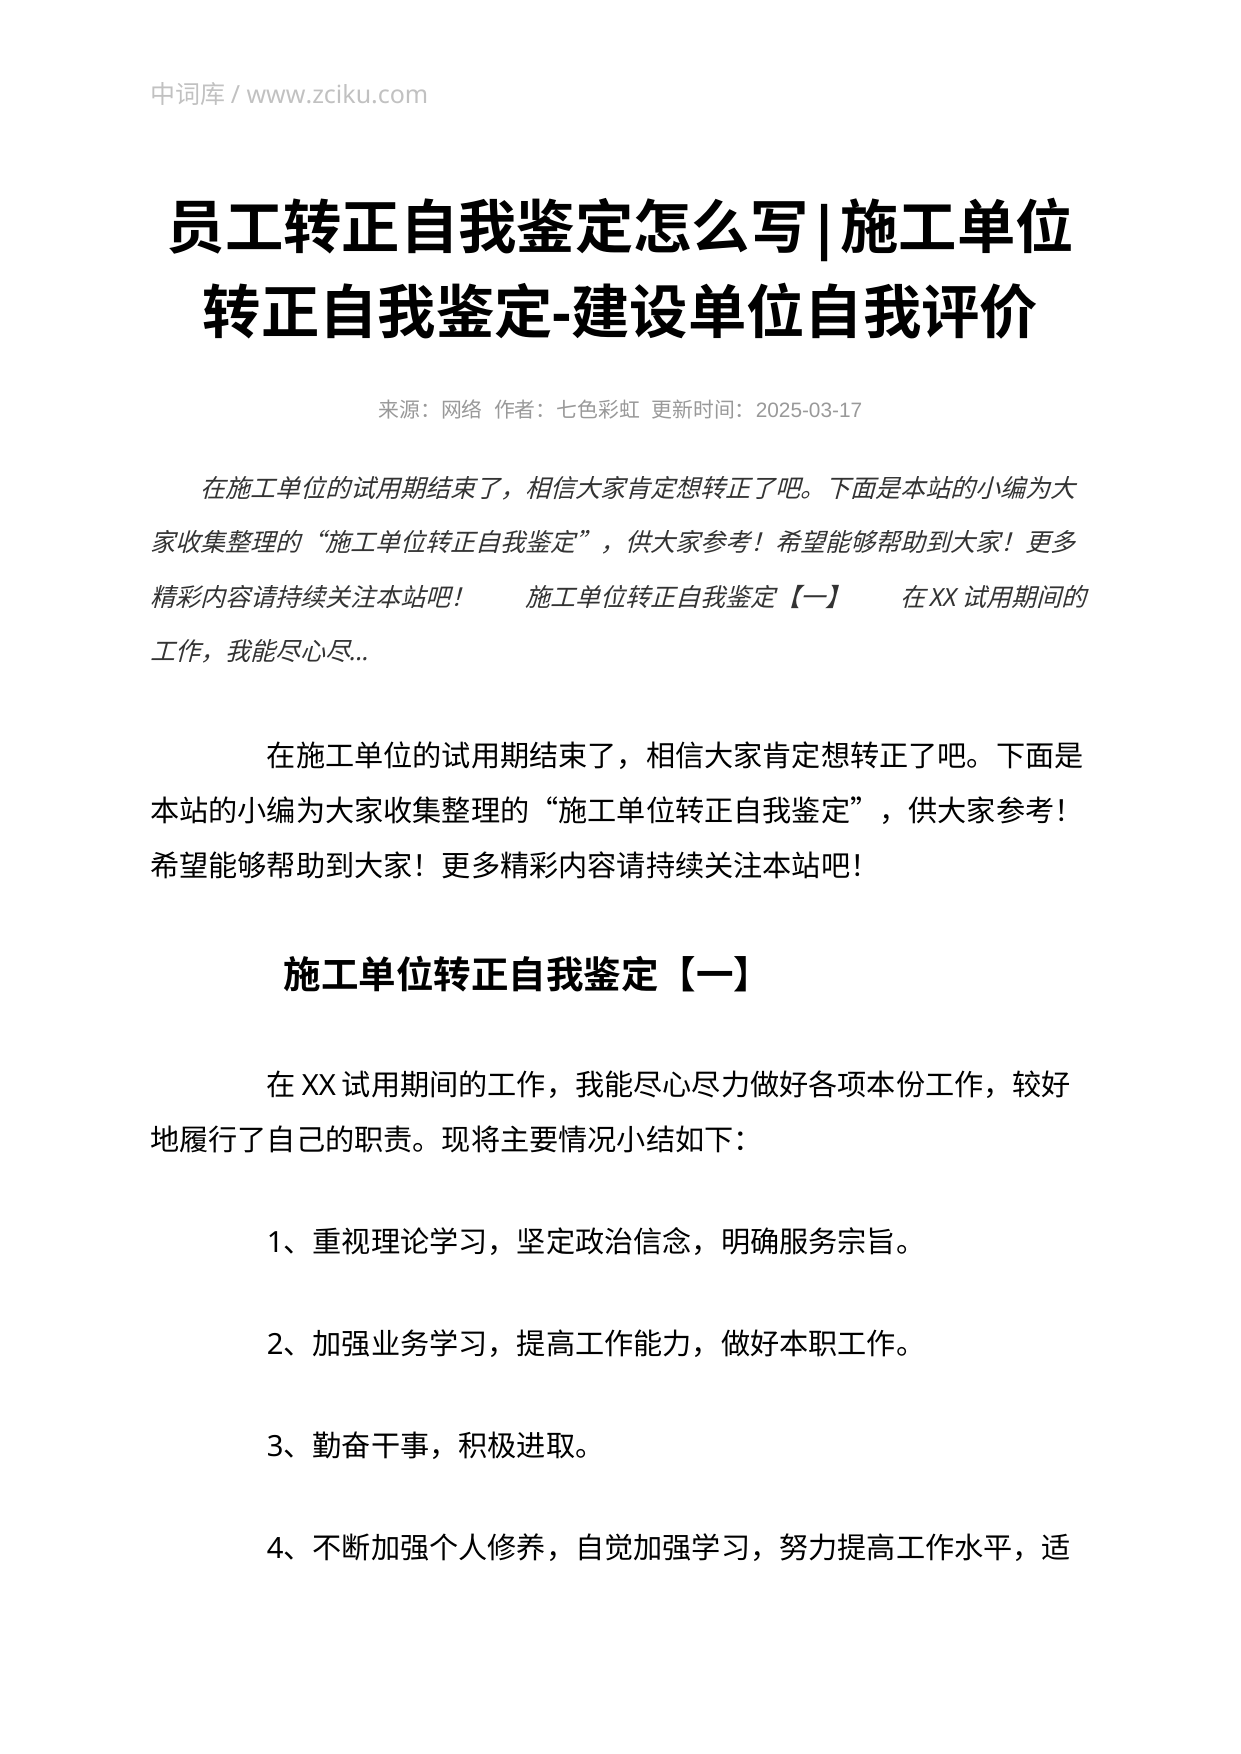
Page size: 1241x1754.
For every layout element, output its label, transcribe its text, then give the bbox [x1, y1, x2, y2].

text 施工单位转正自我鉴定【一】 [150, 944, 1090, 999]
text 3、勤奋干事，积极进取。 [150, 1423, 1090, 1465]
text 在施工单位的试用期结束了，相信大家肯定想转正了吧。下面是本站的小编为大家收集整理的“施工单位转正自我鉴定”，供大家参考！希望能够帮助到大家！更多精彩内容请持续关注本站吧！ 施工单位转正自我鉴定【一】 在XX试用期间的工作，我能尽心尽... [150, 468, 1090, 668]
subtitle 员工转正自我鉴定怎么写|施工单位转正自我鉴定-建设单位自我评价 [150, 181, 1090, 351]
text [150, 1524, 1090, 1567]
text 在施工单位的试用期结束了，相信大家肯定想转正了吧。下面是本站的小编为大家收集整理的“施工单位转正自我鉴定”，供大家参考！希望能够帮助到大家！更多精彩内容请持续关注本站吧！ [150, 733, 1090, 885]
text 来源：网络 作者：七色彩虹 更新时间：2025-03-17 [150, 398, 1090, 422]
text 1、重视理论学习，坚定政治信念，明确服务宗旨。 [150, 1219, 1090, 1261]
text 2、加强业务学习，提高工作能力，做好本职工作。 [150, 1321, 1090, 1363]
text 在XX试用期间的工作，我能尽心尽力做好各项本份工作，较好地履行了自己的职责。现将主要情况小结如下： [150, 1062, 1090, 1159]
